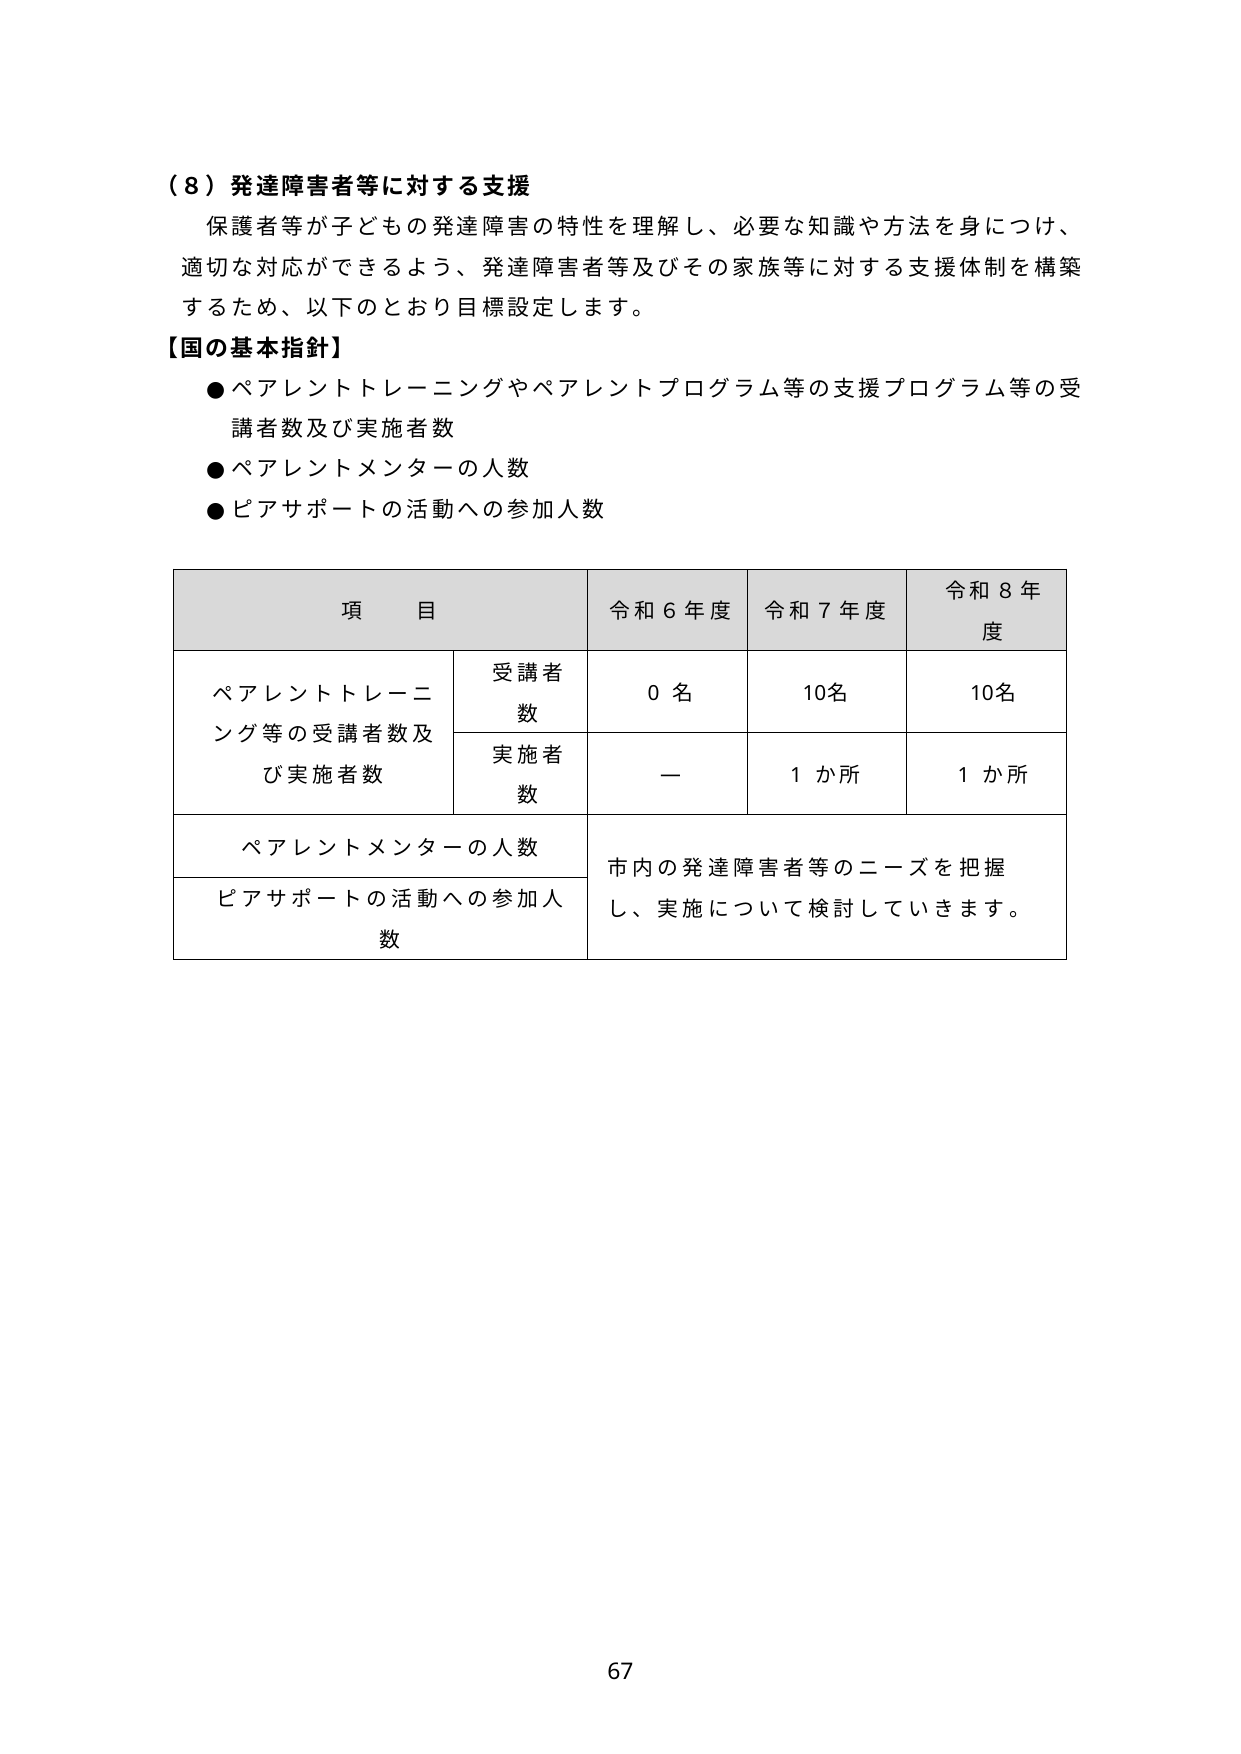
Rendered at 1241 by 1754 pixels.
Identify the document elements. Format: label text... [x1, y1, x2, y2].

table_cell 10名 [907, 651, 1066, 732]
text ●ペアレントメンターの人数 [202, 447, 1084, 488]
table_cell 受講者数 [454, 651, 587, 732]
text 保護者等が子どもの発達障害の特性を理解し、必要な知識や方法を身につけ、適切な対応ができるよう、発達障害者等及びその家族等に対する支援体制を構築するため、以下のとおり目標設定します。 [179, 205, 1084, 326]
text ●ペアレントトレーニングやペアレントプログラム等の支援プログラム等の受講者数及び実施者数 [202, 366, 1084, 447]
table_cell 1か所 [748, 733, 906, 814]
table_cell ペアレントメンターの人数 [174, 815, 587, 877]
table_cell 10名 [748, 651, 906, 732]
table_cell 1か所 [907, 733, 1066, 814]
table_cell 市内の発達障害者等のニーズを把握し、実施について検討していきます。 [588, 815, 1066, 958]
table_header 令和８年度 [907, 570, 1066, 650]
table_cell ― [588, 733, 747, 814]
table_header 項 目 [174, 570, 587, 650]
table_cell 実施者数 [454, 733, 587, 814]
table_header 令和７年度 [748, 570, 906, 650]
table_cell ペアレントトレーニング等の受講者数及び実施者数 [174, 651, 453, 814]
table_cell ピアサポートの活動への参加人数 [174, 878, 587, 958]
text （８）発達障害者等に対する支援 [156, 164, 1084, 205]
text ●ピアサポートの活動への参加人数 [202, 488, 1084, 528]
table_header 令和６年度 [588, 570, 747, 650]
table_cell 0名 [588, 651, 747, 732]
text 【国の基本指針】 [156, 326, 1084, 366]
